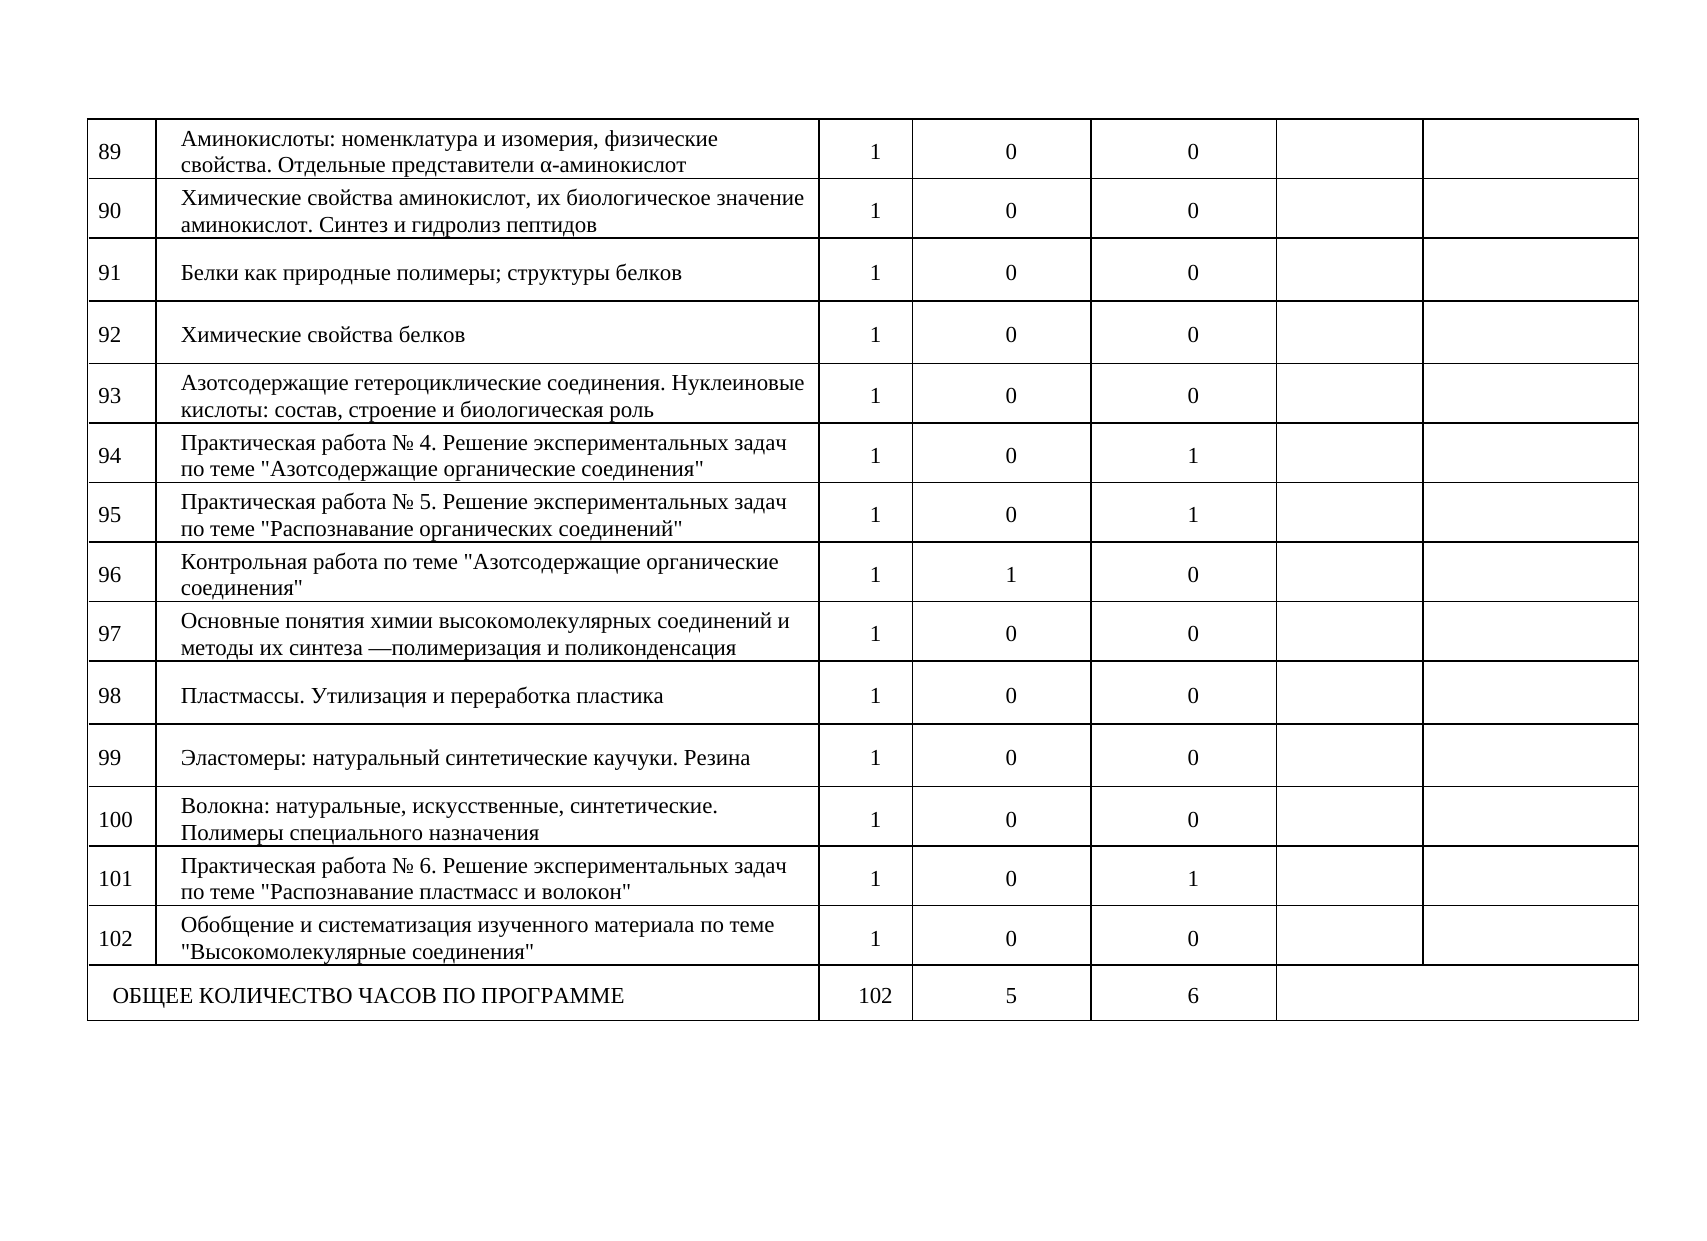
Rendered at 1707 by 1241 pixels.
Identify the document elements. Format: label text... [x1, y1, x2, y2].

table_cell 91 [88, 238, 155, 300]
table_cell 0 [913, 483, 1090, 541]
table_cell 1 [820, 543, 912, 601]
table_cell [1277, 787, 1422, 845]
table_cell 1 [820, 725, 912, 786]
table_cell [1277, 364, 1422, 422]
table_cell 0 [1092, 179, 1276, 237]
table_cell [1424, 602, 1638, 660]
table_cell Белки как природные полимеры; структуры белков [157, 239, 818, 300]
table_cell Основные понятия химии высокомолекулярных соединений и методы их синтеза —полимеризация и поликонденсация [157, 602, 818, 660]
table_cell [1277, 424, 1422, 482]
table_cell 1 [913, 543, 1090, 601]
table_cell 1 [1092, 424, 1276, 482]
table_cell 100 [88, 787, 155, 845]
table_cell [1277, 120, 1422, 178]
table_cell 1 [820, 906, 912, 964]
table_cell 1 [820, 602, 912, 660]
table_cell 99 [88, 724, 155, 786]
table_cell Волокна: натуральные, искусственные, синтетические. Полимеры специального назначения [157, 787, 818, 845]
table_cell [1277, 847, 1422, 905]
table_cell 92 [88, 301, 155, 363]
table_cell [1277, 602, 1422, 660]
table_cell [1277, 662, 1422, 723]
table_cell 1 [820, 239, 912, 300]
table_cell [1424, 179, 1638, 237]
table_cell [1424, 239, 1638, 300]
table_cell [1424, 364, 1638, 422]
table_cell 0 [1092, 364, 1276, 422]
table_cell 1 [820, 787, 912, 845]
table_cell 0 [913, 787, 1090, 845]
table_cell 1 [1092, 483, 1276, 541]
table_cell 1 [1092, 847, 1276, 905]
table_cell [1424, 424, 1638, 482]
table_cell [1424, 483, 1638, 541]
table_cell 0 [913, 906, 1090, 964]
table_cell 0 [1092, 725, 1276, 786]
table_cell 0 [913, 847, 1090, 905]
table_cell 1 [820, 424, 912, 482]
table_cell [1277, 543, 1422, 601]
table_cell [1424, 662, 1638, 723]
table_cell 102 [820, 966, 912, 1020]
table_cell [1277, 239, 1422, 300]
table_cell 0 [913, 662, 1090, 723]
table_cell 0 [1092, 120, 1276, 178]
table_cell 0 [1092, 787, 1276, 845]
table_cell [1277, 302, 1422, 363]
table_cell 1 [820, 364, 912, 422]
table_cell 95 [88, 483, 155, 541]
table_cell 1 [820, 847, 912, 905]
table_cell 0 [913, 364, 1090, 422]
table_cell [1424, 906, 1638, 964]
table_cell 6 [1092, 966, 1276, 1020]
table_cell 0 [1092, 543, 1276, 601]
table_cell 93 [88, 364, 155, 422]
table_cell [1424, 120, 1638, 178]
table_cell [1277, 966, 1638, 1020]
table_cell 1 [820, 179, 912, 237]
table_cell 0 [913, 725, 1090, 786]
table_cell Аминокислоты: номенклатура и изомерия, физические свойства. Отдельные представители α-аминокислот [157, 120, 818, 178]
table_cell 0 [913, 239, 1090, 300]
table_cell Практическая работа № 5. Решение экспериментальных задач по теме "Распознавание органических соединений" [157, 483, 818, 541]
table_cell 97 [88, 602, 155, 660]
table_cell 98 [88, 661, 155, 723]
table_cell 89 [88, 120, 155, 178]
table_cell 0 [1092, 239, 1276, 300]
table_cell Химические свойства аминокислот, их биологическое значение аминокислот. Синтез и гидролиз пептидов [157, 179, 818, 237]
table_cell 102 [88, 906, 155, 964]
table_cell 1 [820, 483, 912, 541]
table_cell [1424, 725, 1638, 786]
table_cell Эластомеры: натуральный синтетические каучуки. Резина [157, 725, 818, 786]
table_cell Практическая работа № 6. Решение экспериментальных задач по теме "Распознавание пластмасс и волокон" [157, 847, 818, 905]
table_cell Обобщение и систематизация изученного материала по теме "Высокомолекулярные соединения" [157, 906, 818, 964]
table_cell [1424, 543, 1638, 601]
table_cell 96 [88, 542, 155, 601]
table_cell 90 [88, 179, 155, 237]
table_cell [1277, 483, 1422, 541]
table_cell [1277, 725, 1422, 786]
table_cell 0 [913, 302, 1090, 363]
table_cell 0 [913, 424, 1090, 482]
table_cell [1424, 787, 1638, 845]
table_cell [1277, 906, 1422, 964]
table_cell 1 [820, 120, 912, 178]
table_cell 0 [913, 179, 1090, 237]
table_cell Практическая работа № 4. Решение экспериментальных задач по теме "Азотсодержащие органические соединения" [157, 424, 818, 482]
table_cell 0 [913, 602, 1090, 660]
table_cell ОБЩЕЕ КОЛИЧЕСТВО ЧАСОВ ПО ПРОГРАММЕ [88, 965, 818, 1020]
table_cell 94 [88, 423, 155, 482]
table_cell 1 [820, 662, 912, 723]
table_cell 0 [1092, 662, 1276, 723]
table_cell 1 [820, 302, 912, 363]
table_cell 0 [1092, 906, 1276, 964]
table_cell 0 [913, 120, 1090, 178]
table_cell 0 [1092, 302, 1276, 363]
table_cell [1277, 179, 1422, 237]
table_cell Химические свойства белков [157, 302, 818, 363]
table_cell 101 [88, 846, 155, 905]
table_cell Пластмассы. Утилизация и переработка пластика [157, 662, 818, 723]
table_cell [1424, 302, 1638, 363]
table_cell 5 [913, 966, 1090, 1020]
table_cell Азотсодержащие гетероциклические соединения. Нуклеиновые кислоты: состав, строение и биологическая роль [157, 364, 818, 422]
table_cell [1424, 847, 1638, 905]
table_cell Контрольная работа по теме "Азотсодержащие органические соединения" [157, 543, 818, 601]
table_cell 0 [1092, 602, 1276, 660]
